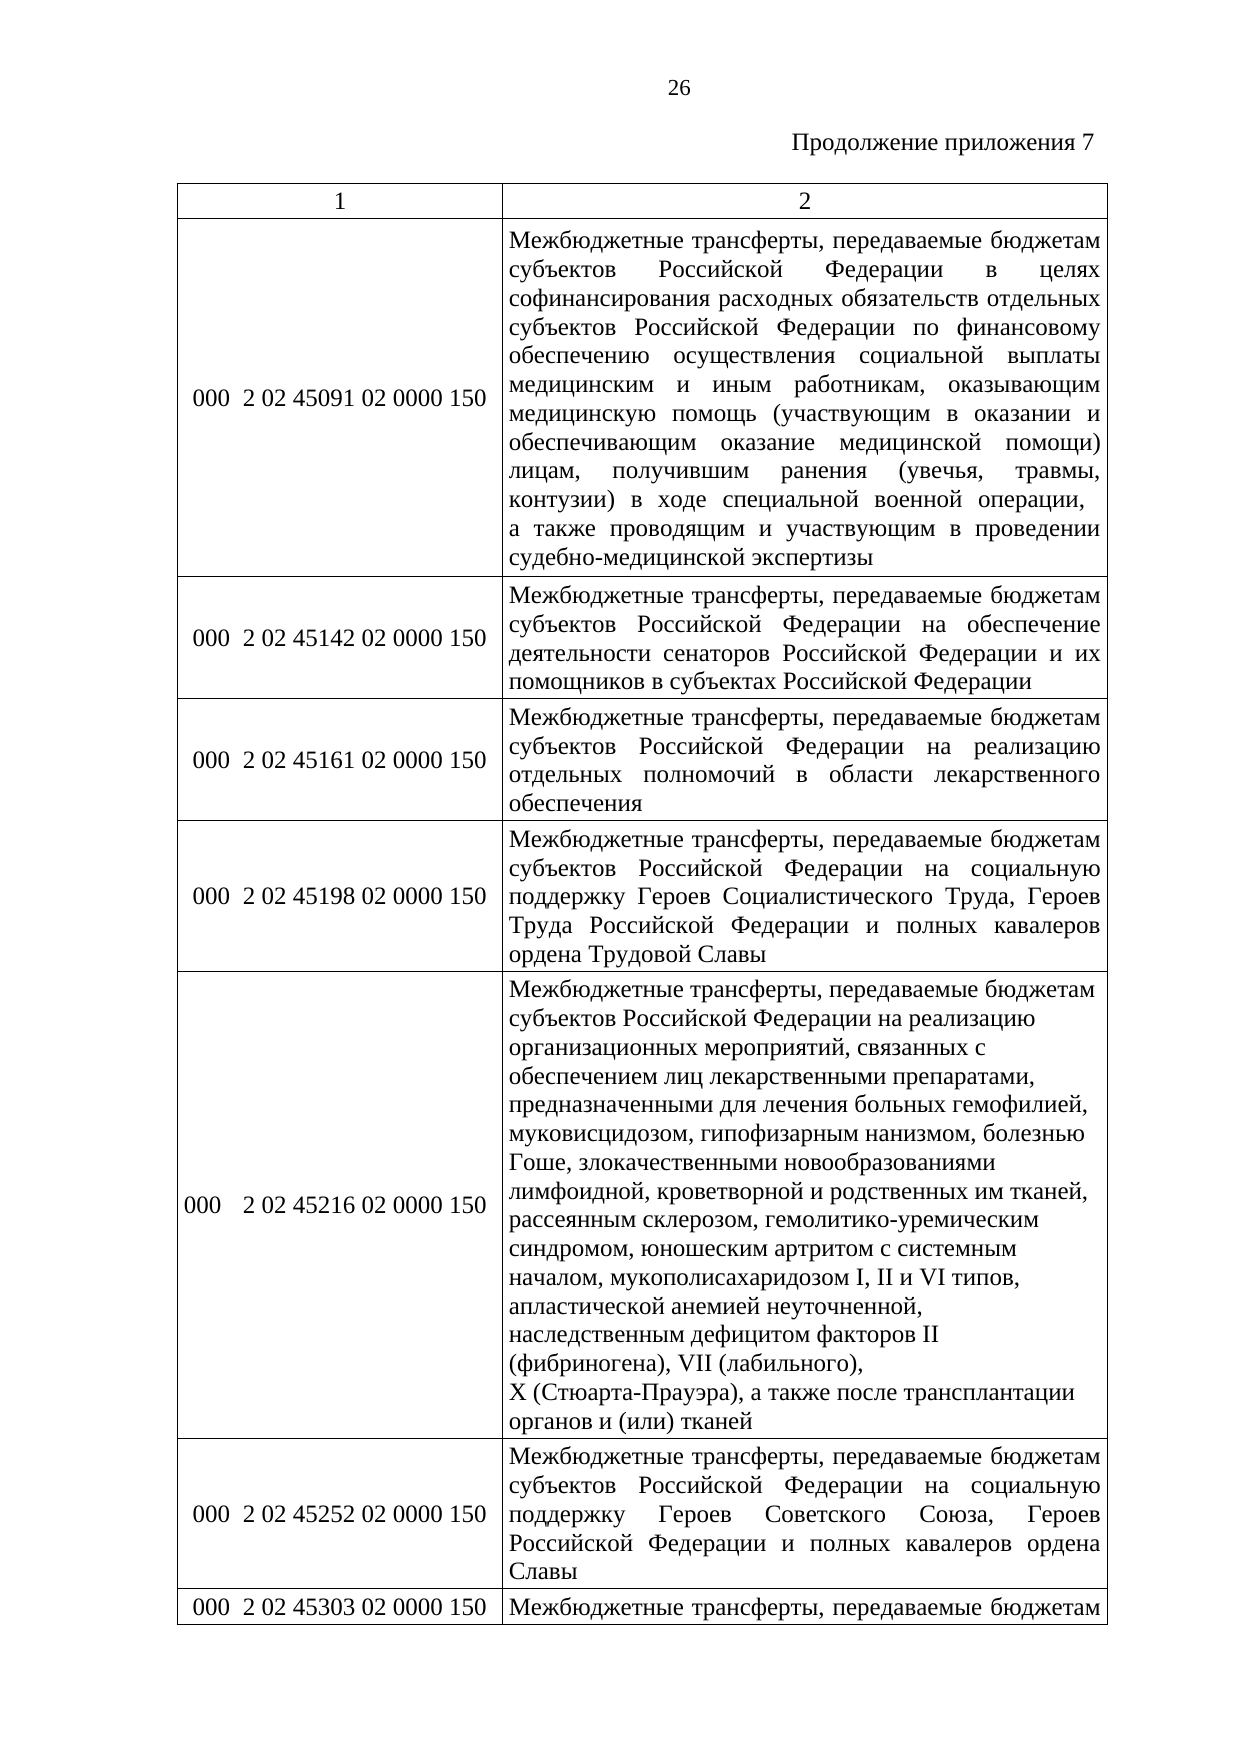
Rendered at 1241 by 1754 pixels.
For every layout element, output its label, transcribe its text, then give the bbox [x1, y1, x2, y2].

table_cell 000 [178, 219, 236, 576]
table_cell Межбюджетные трансферты, передаваемые бюджетам субъектов Российской Федерации в целях софинансирования расходных обязательств отдельных субъектов Российской Федерации по финансовому обеспечению осуществления социальной выплаты медицинским и иным работникам, оказывающим медицинскую помощь (участвующим в оказании и обеспечивающим оказание медицинской помощи) лицам, получившим ранения (увечья, травмы, контузии) в ходе специальной военной операции, а также проводящим и участвующим в проведении судебно-медицинской экспертизы [503, 219, 1107, 576]
table_cell 000 [178, 821, 236, 971]
table_cell 2 02 45142 02 0000 150 [236, 577, 502, 698]
table_cell Межбюджетные трансферты, передаваемые бюджетам субъектов Российской Федерации на реализацию организационных мероприятий, связанных с обеспечением лиц лекарственными препаратами, предназначенными для лечения больных гемофилией, муковисцидозом, гипофизарным нанизмом, болезнью Гоше, злокачественными новообразованиями лимфоидной, кроветворной и родственных им тканей, рассеянным склерозом, гемолитико-уремическим синдромом, юношеским артритом с системным началом, мукополисахаридозом I, II и VI типов, апластической анемией неуточненной, наследственным дефицитом факторов II (фибриногена), VII (лабильного), X (Стюарта-Прауэра), а также после трансплантации органов и (или) тканей [503, 972, 1107, 1437]
table_cell Межбюджетные трансферты, передаваемые бюджетам субъектов Российской Федерации на реализацию отдельных полномочий в области лекарственного обеспечения [503, 699, 1107, 820]
table_cell 2 02 45216 02 0000 150 [236, 972, 502, 1437]
table_cell Межбюджетные трансферты, передаваемые бюджетам субъектов Российской Федерации на обеспечение деятельности сенаторов Российской Федерации и их помощников в субъектах Российской Федерации [503, 577, 1107, 698]
table_cell 2 02 45161 02 0000 150 [236, 699, 502, 820]
table_cell 2 02 45252 02 0000 150 [236, 1439, 502, 1588]
table_cell 2 02 45303 02 0000 150 [236, 1589, 502, 1624]
table_cell Межбюджетные трансферты, передаваемые бюджетам субъектов Российской Федерации на социальную поддержку Героев Советского Союза, Героев Российской Федерации и полных кавалеров ордена Славы [503, 1439, 1107, 1588]
table_header 1 [178, 184, 502, 218]
table_cell 000 [178, 1589, 236, 1624]
table_cell 2 02 45091 02 0000 150 [236, 219, 502, 576]
table_cell 000 [178, 972, 236, 1437]
table_header 2 [503, 184, 1107, 218]
table_cell Межбюджетные трансферты, передаваемые бюджетам субъектов Российской Федерации на социальную поддержку Героев Социалистического Труда, Героев Труда Российской Федерации и полных кавалеров ордена Трудовой Славы [503, 821, 1107, 971]
table_cell 000 [178, 577, 236, 698]
table_cell 000 [178, 1439, 236, 1588]
table_cell 2 02 45198 02 0000 150 [236, 821, 502, 971]
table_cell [503, 1589, 1107, 1624]
table_cell 000 [178, 699, 236, 820]
